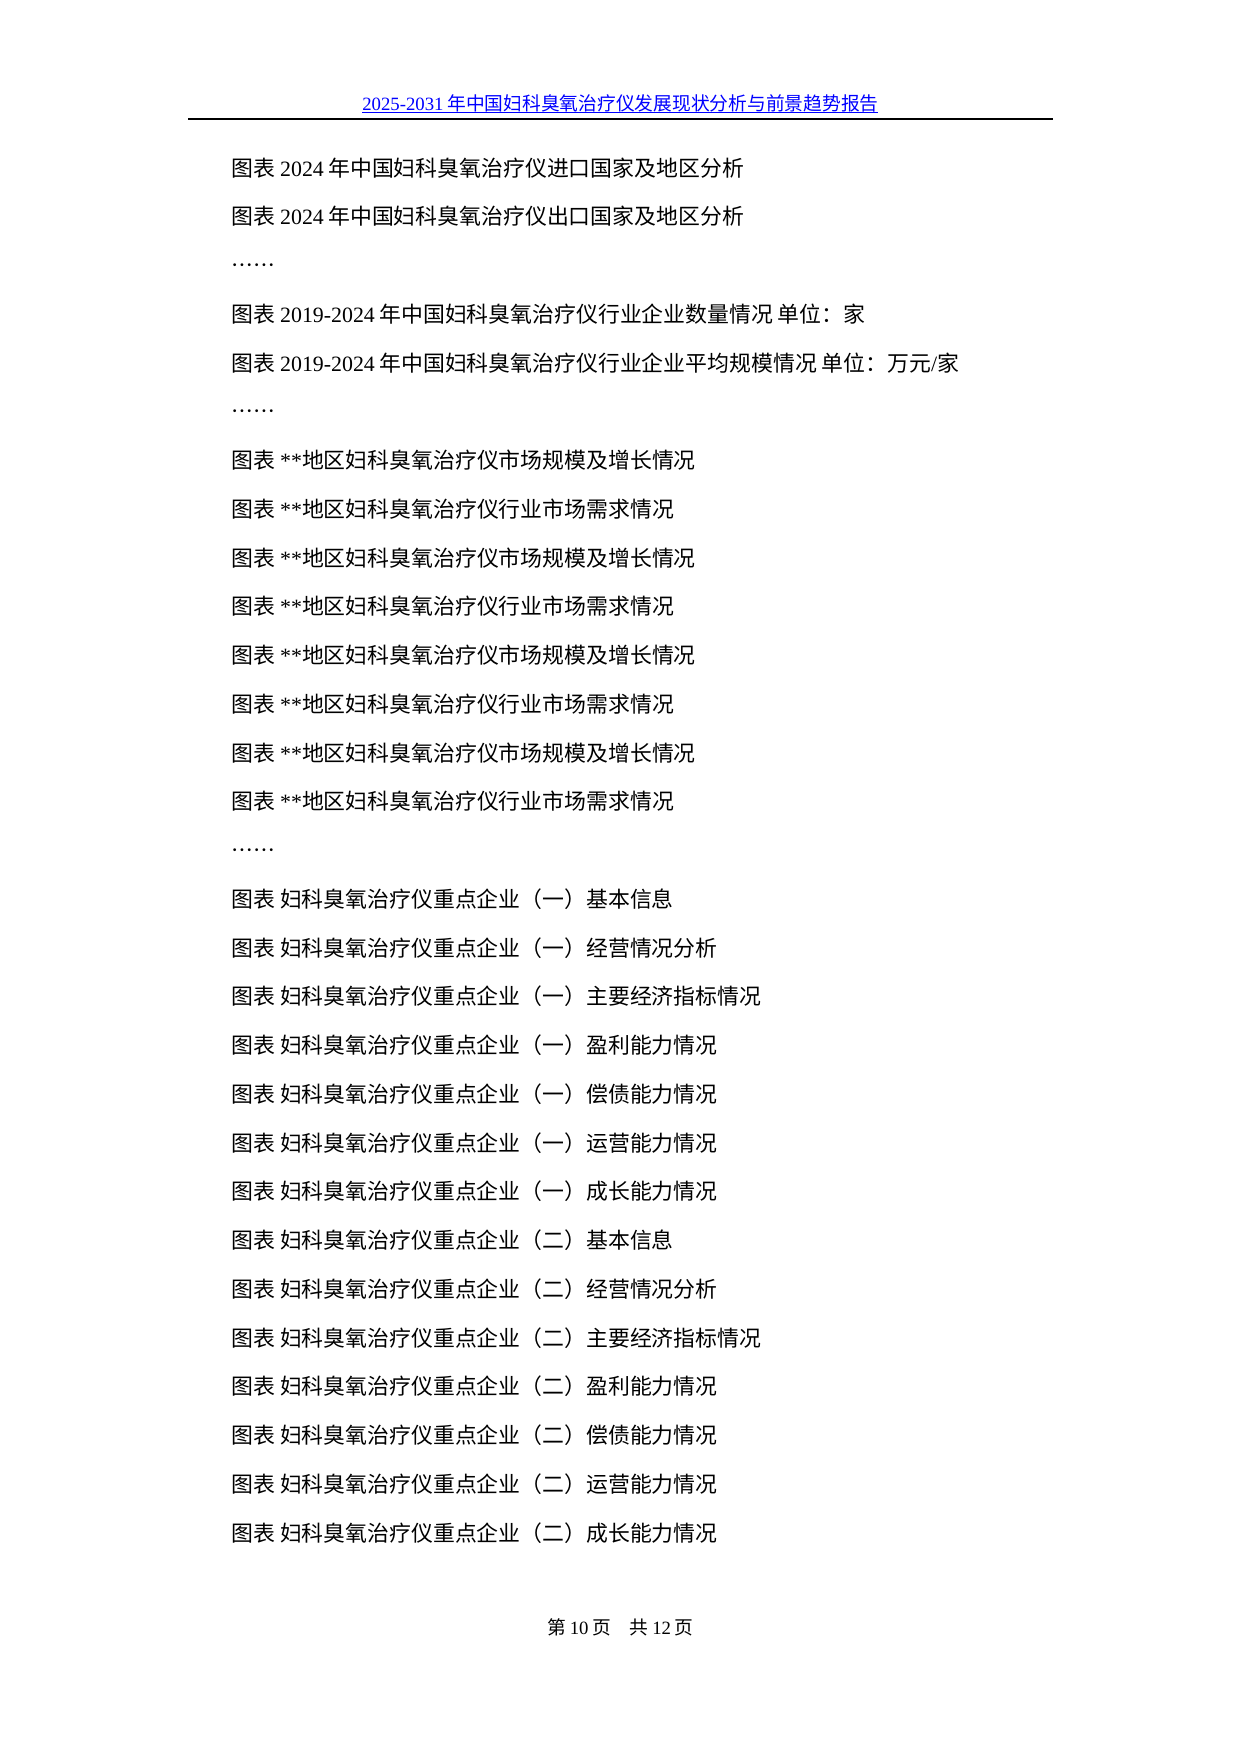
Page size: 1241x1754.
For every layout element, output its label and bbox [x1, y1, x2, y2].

text [187, 150, 1053, 1548]
